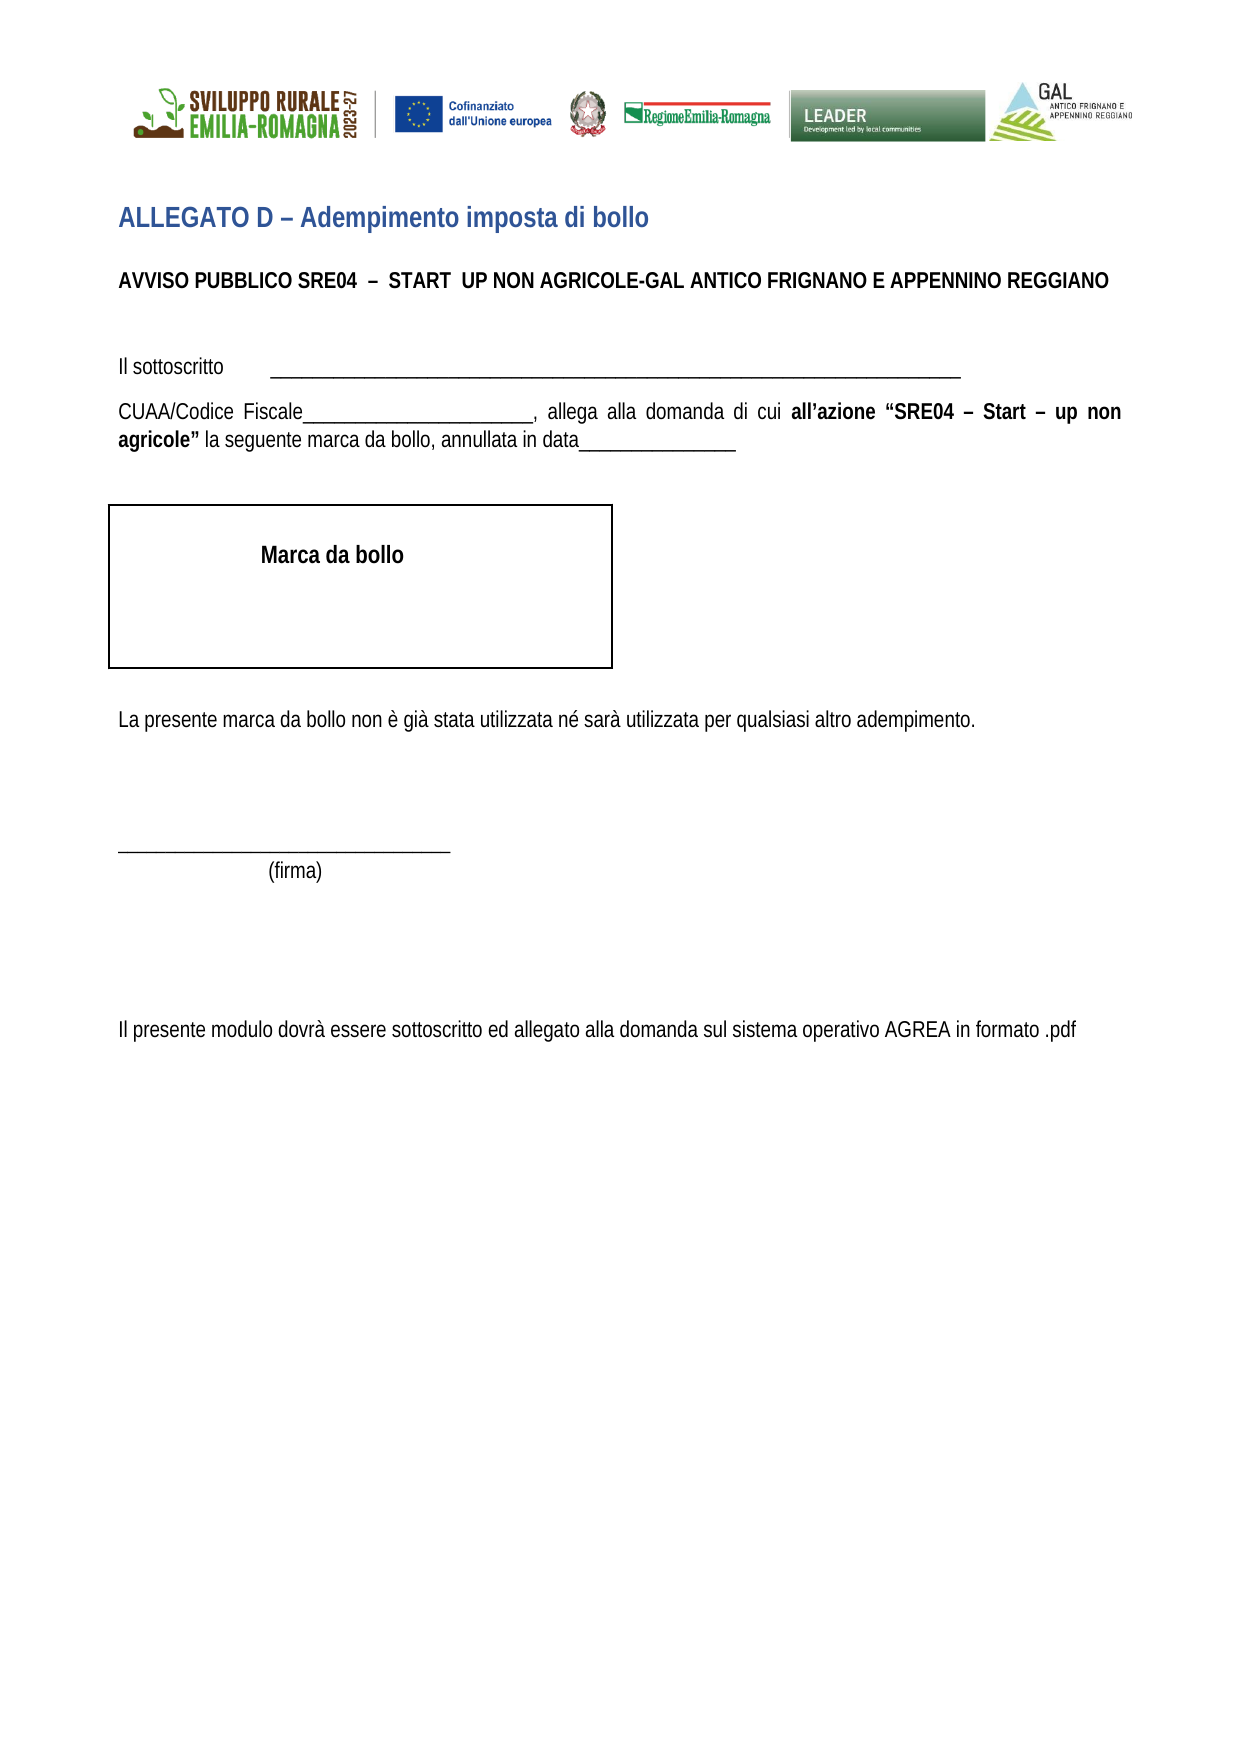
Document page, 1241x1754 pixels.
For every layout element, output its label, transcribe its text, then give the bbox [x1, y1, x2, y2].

text CUAA/Codice Fiscale______________________, allega alla domanda di cui all’azione “SRE04 – Start – up non agricole” la seguente marca da bollo, annullata in data_______________ [118, 398, 1122, 453]
text Il sottoscritto __________________________________________________________________ [118, 353, 1122, 379]
text ___________________________________ [118, 830, 1122, 854]
picture [989, 82, 1132, 141]
text AVVISO PUBBLICO SRE04 – START UP NON AGRICOLE-GAL ANTICO FRIGNANO E APPENNINO REGGIANO [118, 267, 1122, 293]
text Marca da bollo [110, 536, 611, 568]
text ALLEGATO D – Adempimento imposta di bollo [118, 200, 1122, 233]
picture [118, 73, 986, 155]
text La presente marca da bollo non è già stata utilizzata né sarà utilizzata per qualsiasi altro adempimento. [118, 706, 1122, 732]
text Il presente modulo dovrà essere sottoscritto ed allegato alla domanda sul sistema operativo AGREA in formato .pdf [118, 1016, 1122, 1043]
text (firma) [118, 857, 1122, 884]
